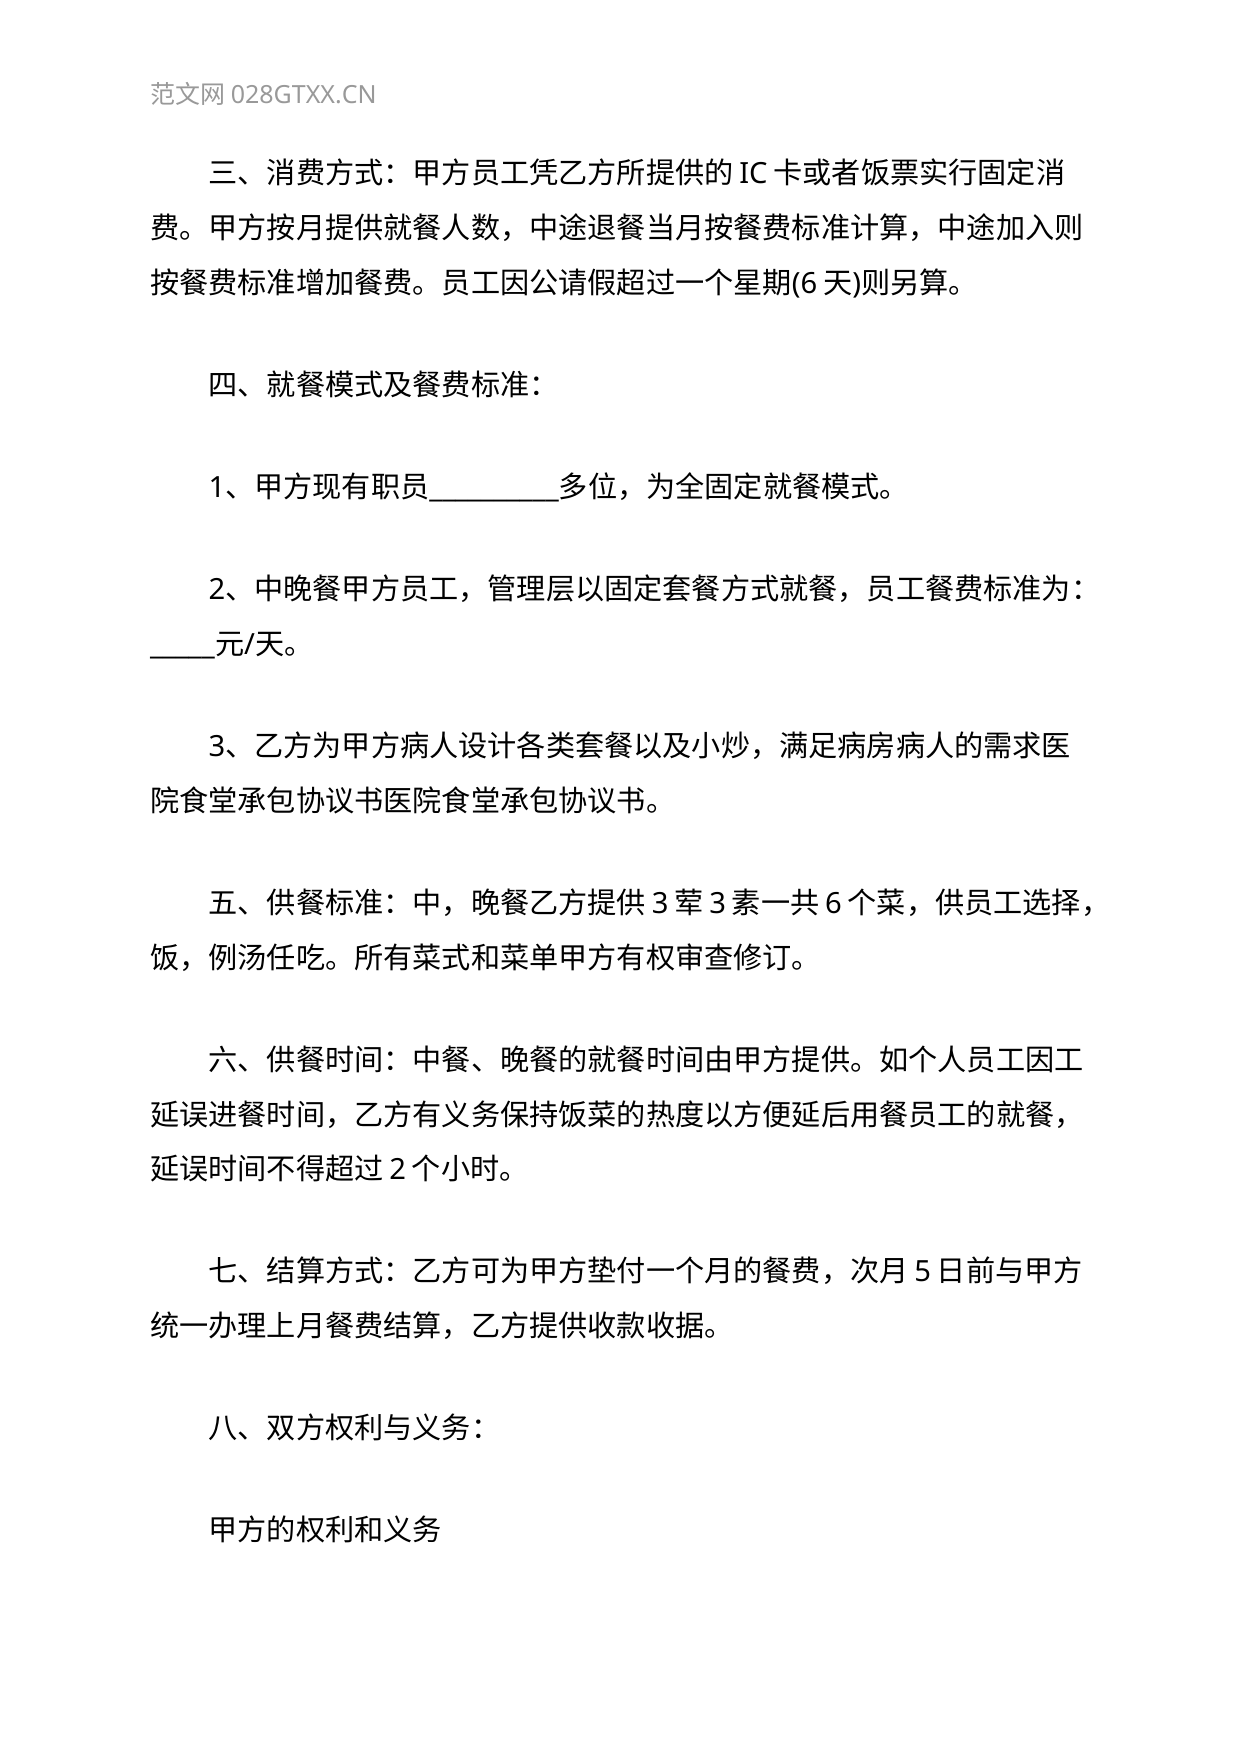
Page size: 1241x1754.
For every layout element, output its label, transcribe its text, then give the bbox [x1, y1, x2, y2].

text 六、供餐时间：中餐、晚餐的就餐时间由甲方提供。如个人员工因工延误进餐时间，乙方有义务保持饭菜的热度以方便延后用餐员工的就餐，延误时间不得超过2个小时。 [150, 1036, 1090, 1188]
text 1、甲方现有职员__________多位，为全固定就餐模式。 [150, 464, 1090, 506]
text 三、消费方式：甲方员工凭乙方所提供的IC卡或者饭票实行固定消费。甲方按月提供就餐人数，中途退餐当月按餐费标准计算，中途加入则按餐费标准增加餐费。员工因公请假超过一个星期(6天)则另算。 [150, 150, 1090, 302]
text 甲方的权利和义务 [150, 1506, 1090, 1549]
text 3、乙方为甲方病人设计各类套餐以及小炒，满足病房病人的需求医院食堂承包协议书医院食堂承包协议书。 [150, 723, 1090, 820]
text 五、供餐标准：中，晚餐乙方提供3荤3素一共6个菜，供员工选择，饭，例汤任吃。所有菜式和菜单甲方有权审查修订。 [150, 879, 1090, 977]
text 八、双方权利与义务： [150, 1405, 1090, 1447]
text 四、就餐模式及餐费标准： [150, 362, 1090, 404]
text 2、中晚餐甲方员工，管理层以固定套餐方式就餐，员工餐费标准为：_____元/天。 [150, 566, 1090, 663]
text 七、结算方式：乙方可为甲方垫付一个月的餐费，次月5日前与甲方统一办理上月餐费结算，乙方提供收款收据。 [150, 1248, 1090, 1345]
